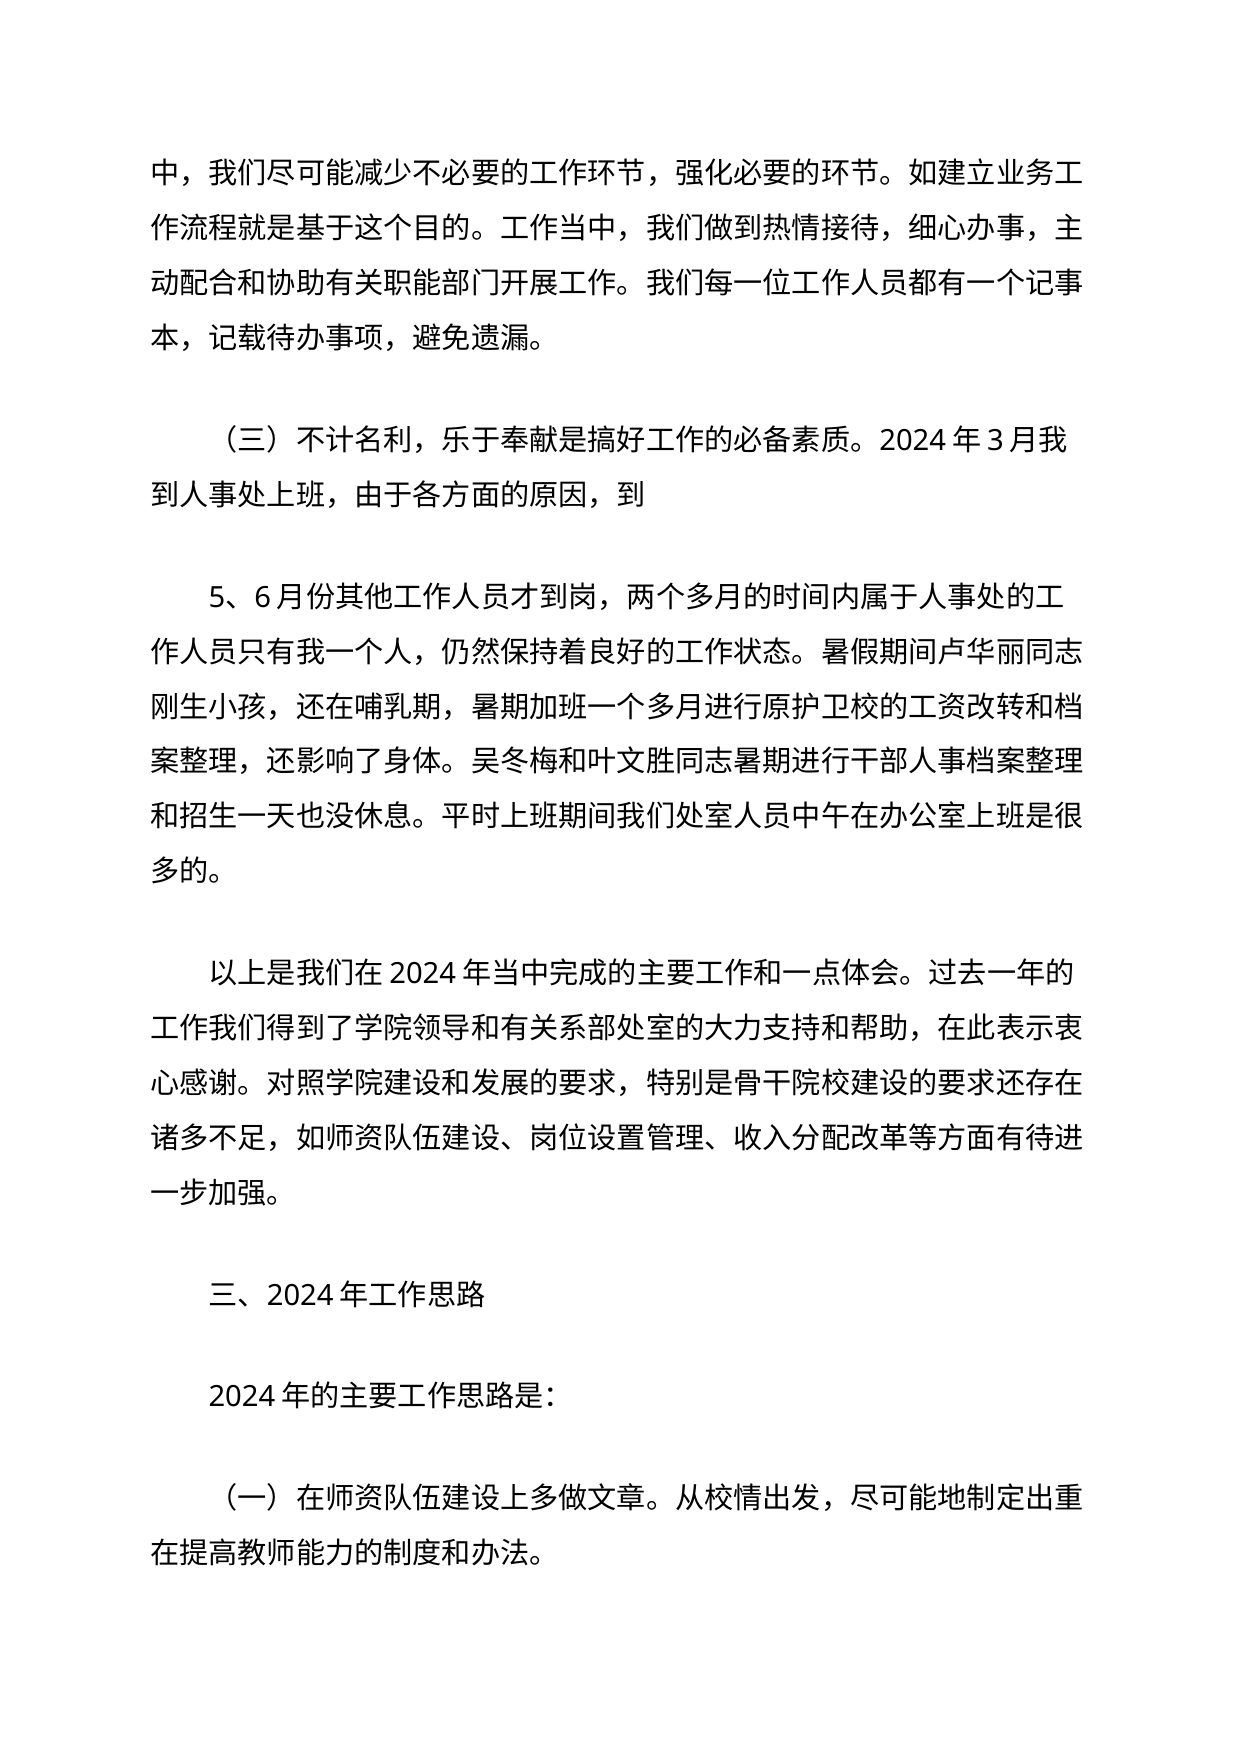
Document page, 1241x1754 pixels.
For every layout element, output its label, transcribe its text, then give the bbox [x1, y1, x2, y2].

text 5、6月份其他工作人员才到岗，两个多月的时间内属于人事处的工作人员只有我一个人，仍然保持着良好的工作状态。暑假期间卢华丽同志刚生小孩，还在哺乳期，暑期加班一个多月进行原护卫校的工资改转和档案整理，还影响了身体。吴冬梅和叶文胜同志暑期进行干部人事档案整理和招生一天也没休息。平时上班期间我们处室人员中午在办公室上班是很多的。 [150, 573, 1090, 890]
text （三）不计名利，乐于奉献是搞好工作的必备素质。2024年3月我到人事处上班，由于各方面的原因，到 [150, 416, 1090, 514]
text 三、2024年工作思路 [150, 1271, 1090, 1313]
text 以上是我们在2024年当中完成的主要工作和一点体会。过去一年的工作我们得到了学院领导和有关系部处室的大力支持和帮助，在此表示衷心感谢。对照学院建设和发展的要求，特别是骨干院校建设的要求还存在诸多不足，如师资队伍建设、岗位设置管理、收入分配改革等方面有待进一步加强。 [150, 949, 1090, 1212]
text 2024年的主要工作思路是： [150, 1373, 1090, 1415]
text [150, 150, 1090, 357]
text （一）在师资队伍建设上多做文章。从校情出发，尽可能地制定出重在提高教师能力的制度和办法。 [150, 1475, 1090, 1572]
